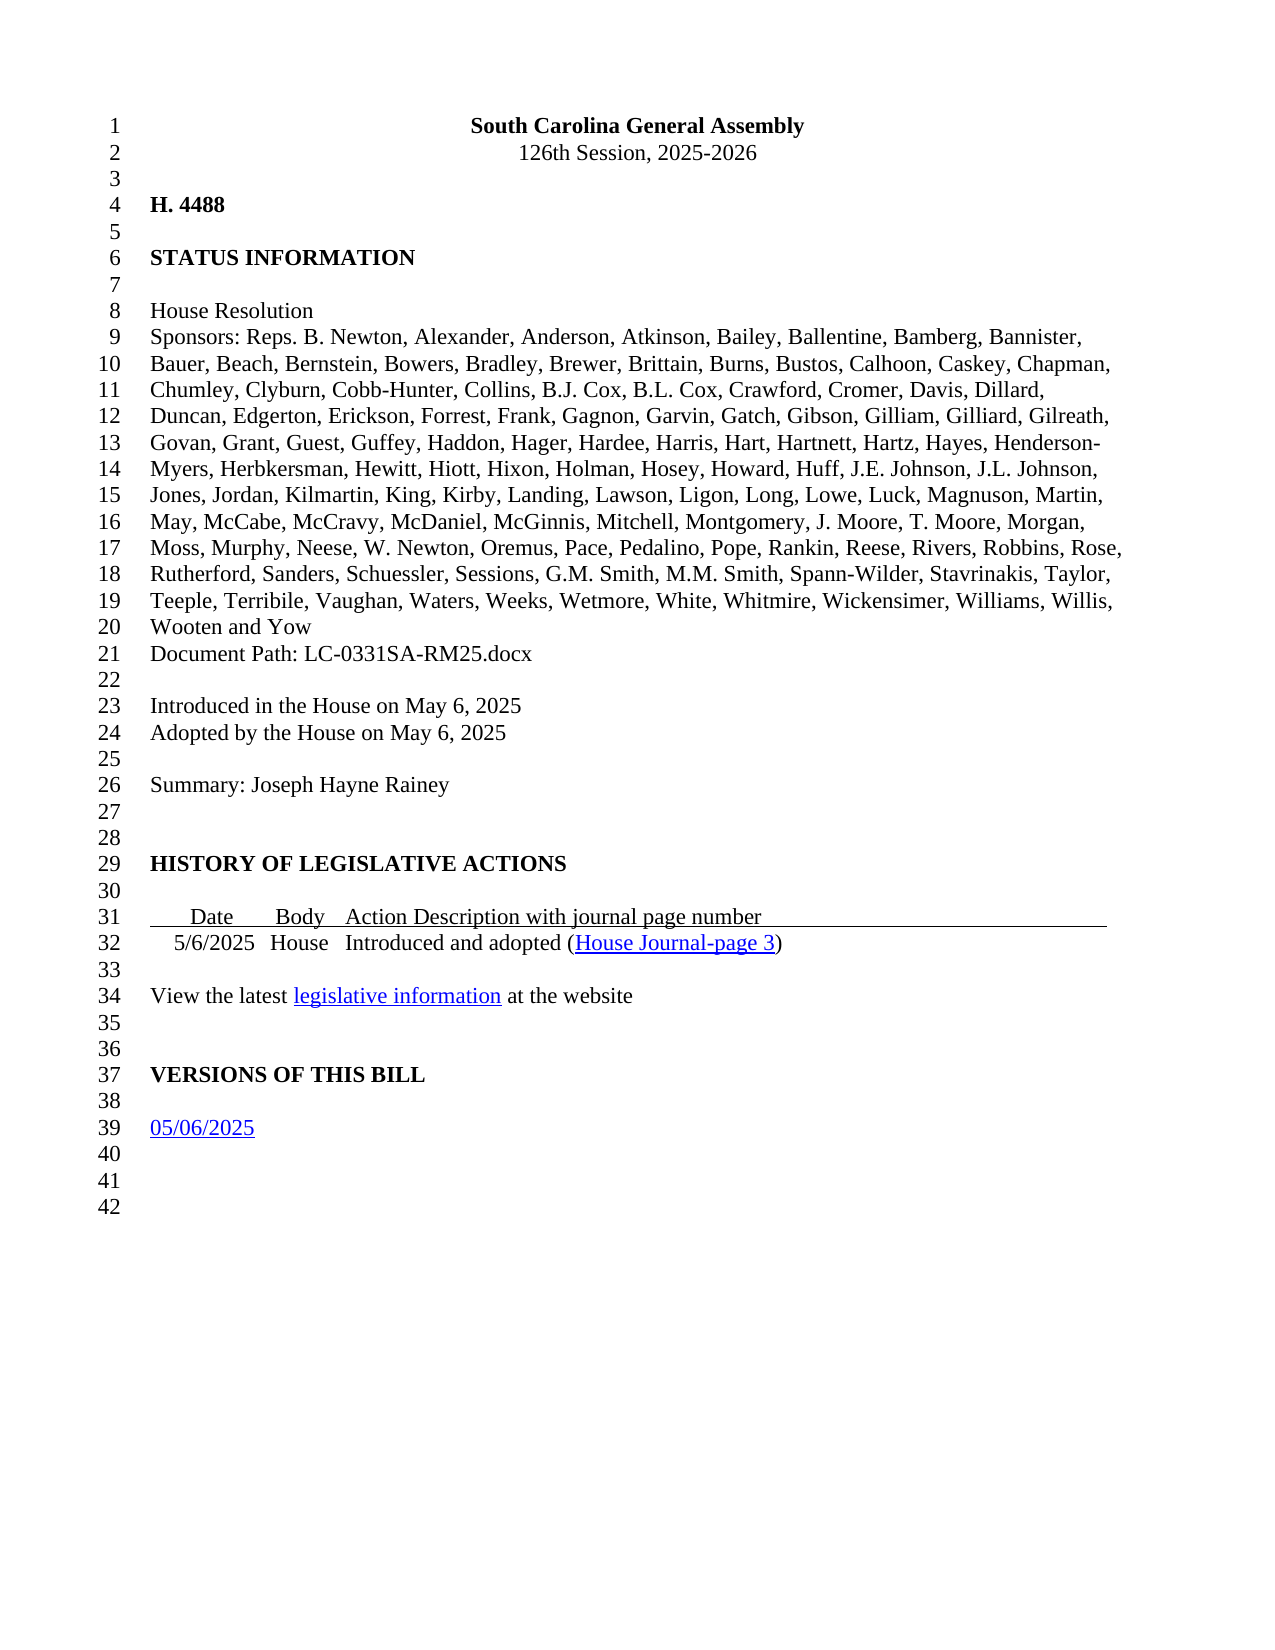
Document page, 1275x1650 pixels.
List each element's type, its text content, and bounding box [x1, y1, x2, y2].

text VERSIONS OF THIS BILL [150, 1061, 1125, 1088]
text Summary: Joseph Hayne Rainey [150, 771, 1125, 798]
text House Resolution [150, 297, 1125, 323]
text Date Body Action Description with journal page number [150, 903, 1125, 929]
text 126th Session, 2025-2026 [150, 139, 1125, 165]
text Sponsors: Reps. B. Newton, Alexander, Anderson, Atkinson, Bailey, Ballentine, Bamberg, Bannister, Bauer, Beach, Bernstein, Bowers, Bradley, Brewer, Brittain, Burns, Bustos, Calhoon, Caskey, Chapman, Chumley, Clyburn, Cobb-Hunter, Collins, B.J. Cox, B.L. Cox, Crawford, Cromer, Davis, Dillard, Duncan, Edgerton, Erickson, Forrest, Frank, Gagnon, Garvin, Gatch, Gibson, Gilliam, Gilliard, Gilreath, Govan, Grant, Guest, Guffey, Haddon, Hager, Hardee, Harris, Hart, Hartnett, Hartz, Hayes, Henderson-Myers, Herbkersman, Hewitt, Hiott, Hixon, Holman, Hosey, Howard, Huff, J.E. Johnson, J.L. Johnson, Jones, Jordan, Kilmartin, King, Kirby, Landing, Lawson, Ligon, Long, Lowe, Luck, Magnuson, Martin, May, McCabe, McCravy, McDaniel, McGinnis, Mitchell, Montgomery, J. Moore, T. Moore, Morgan, Moss, Murphy, Neese, W. Newton, Oremus, Pace, Pedalino, Pope, Rankin, Reese, Rivers, Robbins, Rose, Rutherford, Sanders, Schuessler, Sessions, G.M. Smith, M.M. Smith, Spann-Wilder, Stavrinakis, Taylor, Teeple, Terribile, Vaughan, Waters, Weeks, Wetmore, White, Whitmire, Wickensimer, Williams, Willis, Wooten and Yow [150, 323, 1125, 639]
text H. 4488 [150, 192, 1125, 218]
text 5/6/2025 House Introduced and adopted (House Journal-page 3) [150, 929, 1125, 956]
text STATUS INFORMATION [150, 244, 1125, 271]
text South Carolina General Assembly [150, 112, 1125, 139]
text Document Path: LC-0331SA-RM25.docx [150, 639, 1125, 666]
text Adopted by the House on May 6, 2025 [150, 719, 1125, 745]
text View the latest legislative information at the website [150, 982, 1125, 1008]
text HISTORY OF LEGISLATIVE ACTIONS [150, 850, 1125, 877]
text Introduced in the House on May 6, 2025 [150, 692, 1125, 719]
text 05/06/2025 [150, 1114, 1125, 1140]
